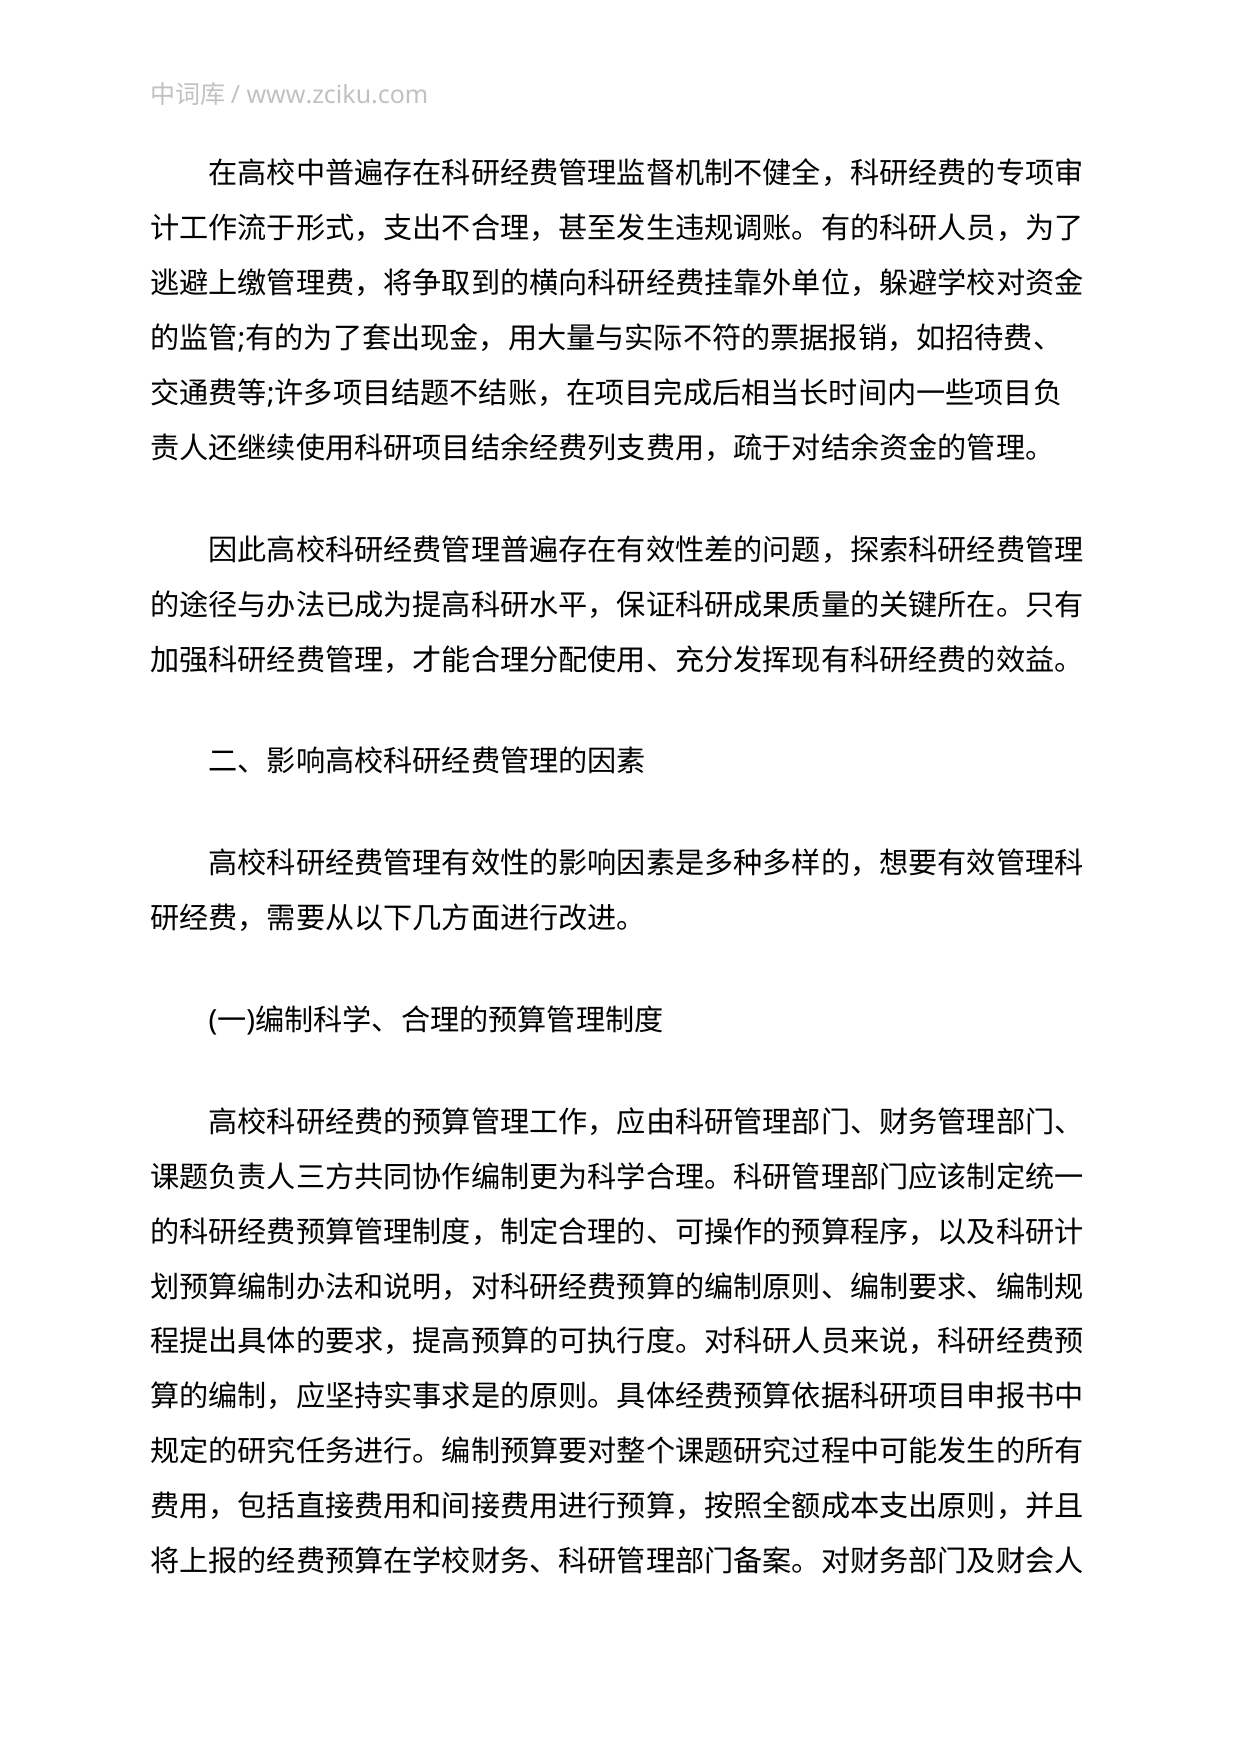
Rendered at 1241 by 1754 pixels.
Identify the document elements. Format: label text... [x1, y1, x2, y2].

text 二、影响高校科研经费管理的因素 [150, 738, 1090, 780]
text 高校科研经费管理有效性的影响因素是多种多样的，想要有效管理科研经费，需要从以下几方面进行改进。 [150, 840, 1090, 937]
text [150, 1098, 1090, 1580]
text (一)编制科学、合理的预算管理制度 [150, 996, 1090, 1039]
text 因此高校科研经费管理普遍存在有效性差的问题，探索科研经费管理的途径与办法已成为提高科研水平，保证科研成果质量的关键所在。只有加强科研经费管理，才能合理分配使用、充分发挥现有科研经费的效益。 [150, 526, 1090, 678]
text 在高校中普遍存在科研经费管理监督机制不健全，科研经费的专项审计工作流于形式，支出不合理，甚至发生违规调账。有的科研人员，为了逃避上缴管理费，将争取到的横向科研经费挂靠外单位，躲避学校对资金的监管;有的为了套出现金，用大量与实际不符的票据报销，如招待费、交通费等;许多项目结题不结账，在项目完成后相当长时间内一些项目负责人还继续使用科研项目结余经费列支费用，疏于对结余资金的管理。 [150, 150, 1090, 467]
